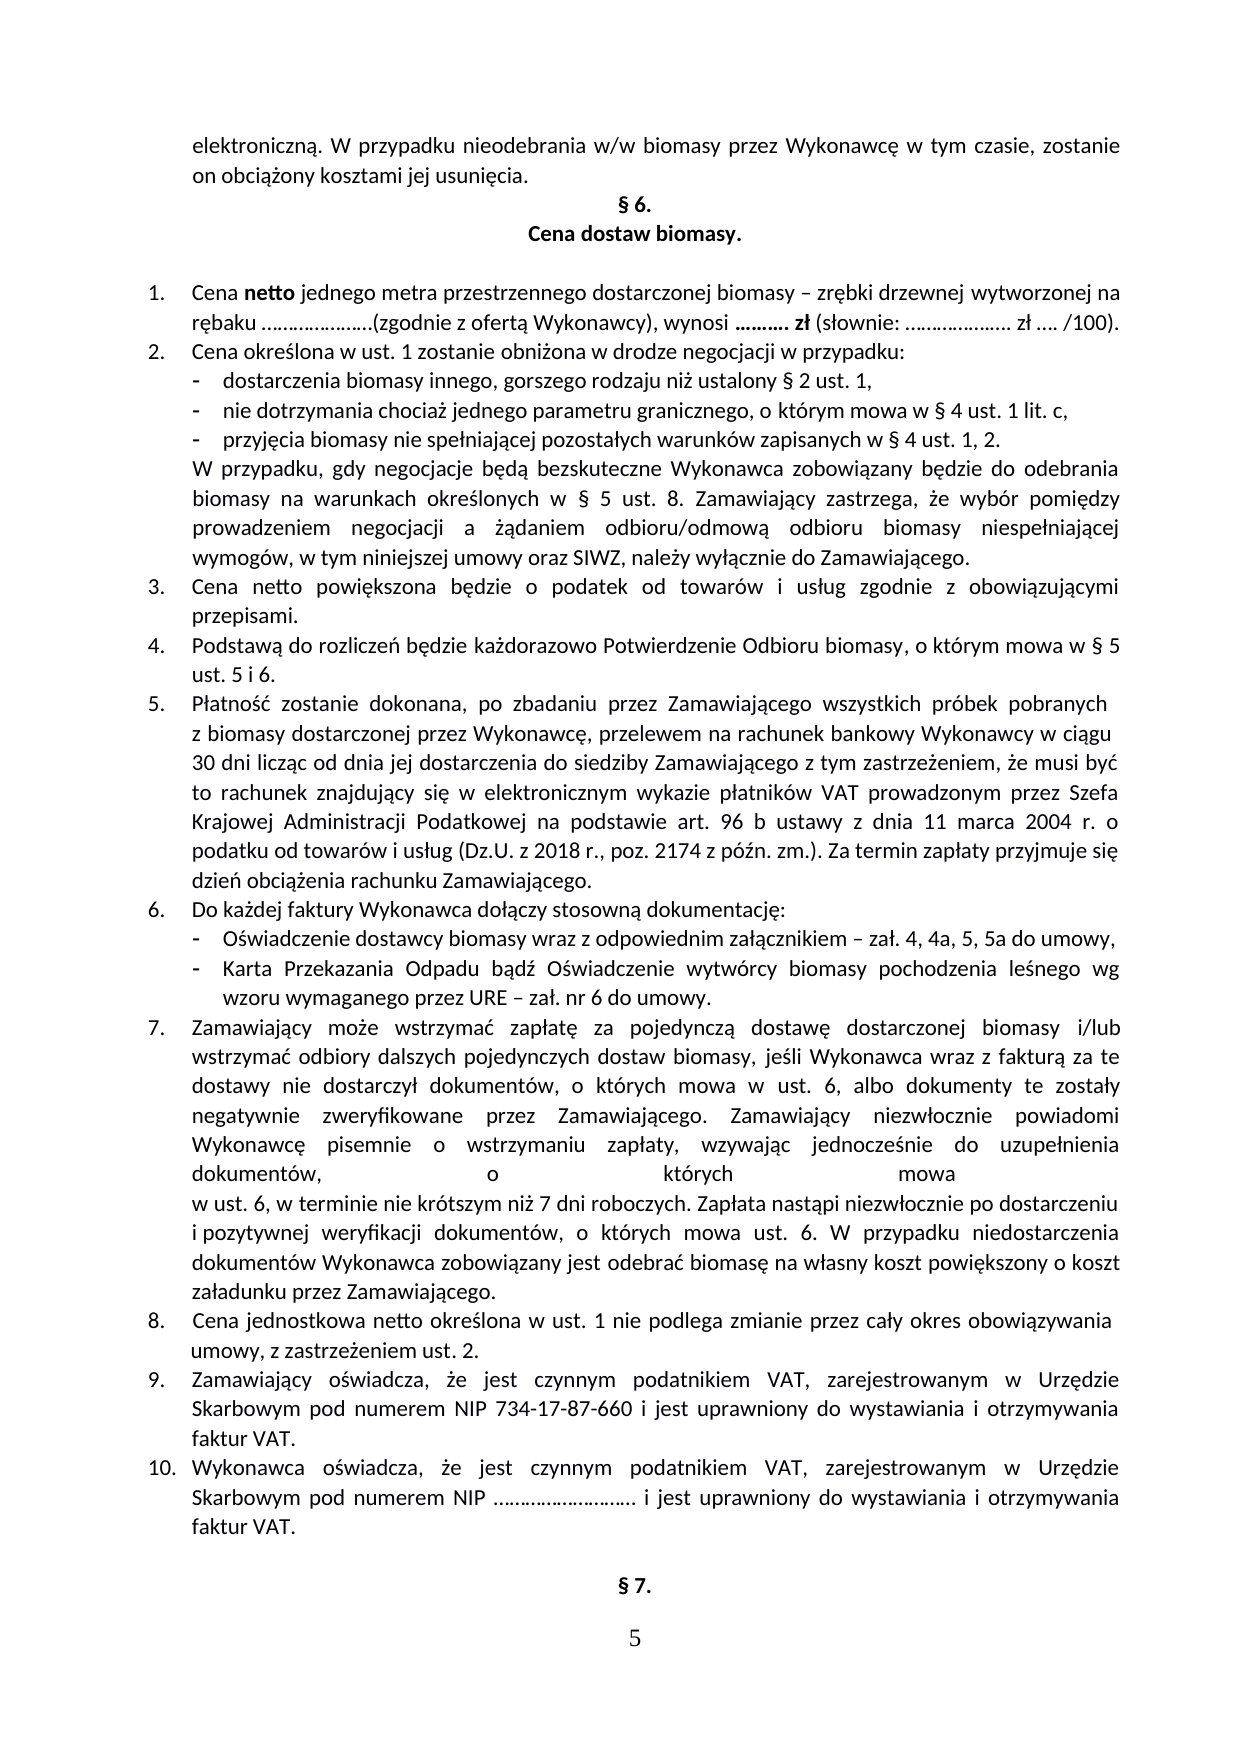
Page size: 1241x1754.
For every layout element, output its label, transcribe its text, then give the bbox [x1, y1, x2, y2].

list Cena netto powiększona będzie o podatek od towarów i usług zgodnie z obowiązującymi przepisami. [148, 572, 1121, 629]
list Cena określona w ust. 1 zostanie obniżona w drodze negocjacji w przypadku: [148, 337, 1121, 365]
list Oświadczenie dostawcy biomasy wraz z odpowiednim załącznikiem – zał. 4, 4a, 5, 5a do umowy, [192, 924, 1121, 952]
list Cena jednostkowa netto określona w ust. 1 nie podlega zmianie przez cały okres obowiązywania umowy, z zastrzeżeniem ust. 2. [148, 1306, 1121, 1364]
list Podstawą do rozliczeń będzie każdorazowo Potwierdzenie Odbioru biomasy, o którym mowa w § 5 ust. 5 i 6. [148, 631, 1121, 688]
list Zamawiający oświadcza, że jest czynnym podatnikiem VAT, zarejestrowanym w Urzędzie Skarbowym pod numerem NIP 734-17-87-660 i jest uprawniony do wystawiania i otrzymywania faktur VAT. [148, 1365, 1121, 1452]
list dostarczenia biomasy innego, gorszego rodzaju niż ustalony § 2 ust. 1, [192, 366, 1121, 394]
list Zamawiający może wstrzymać zapłatę za pojedynczą dostawę dostarczonej biomasy i/lub wstrzymać odbiory dalszych pojedynczych dostaw biomasy, jeśli Wykonawca wraz z fakturą za te dostawy nie dostarczył dokumentów, o których mowa w ust. 6, albo dokumenty te zostały negatywnie zweryfikowane przez Zamawiającego. Zamawiający niezwłocznie powiadomi Wykonawcę pisemnie o wstrzymaniu zapłaty, wzywając jednocześnie do uzupełnienia dokumentów, o których mowa w ust. 6, w terminie nie krótszym niż 7 dni roboczych. Zapłata nastąpi niezwłocznie po dostarczeniu i pozytywnej weryfikacji dokumentów, o których mowa ust. 6. W przypadku niedostarczenia dokumentów Wykonawca zobowiązany jest odebrać biomasę na własny koszt powiększony o koszt załadunku przez Zamawiającego. [148, 1013, 1121, 1305]
text § 6. [148, 190, 1122, 218]
list Cena netto jednego metra przestrzennego dostarczonej biomasy – zrębki drzewnej wytworzonej na rębaku …………………(zgodnie z ofertą Wykonawcy), wynosi ………. zł (słownie: …………….…. zł …. /100). [148, 278, 1121, 336]
list Do każdej faktury Wykonawca dołączy stosowną dokumentację: [148, 895, 1121, 923]
list Płatność zostanie dokonana, po zbadaniu przez Zamawiającego wszystkich próbek pobranych z biomasy dostarczonej przez Wykonawcę, przelewem na rachunek bankowy Wykonawcy w ciągu 30 dni licząc od dnia jej dostarczenia do siedziby Zamawiającego z tym zastrzeżeniem, że musi być to rachunek znajdujący się w elektronicznym wykazie płatników VAT prowadzonym przez Szefa Krajowej Administracji Podatkowej na podstawie art. 96 b ustawy z dnia 11 marca 2004 r. o podatku od towarów i usług (Dz.U. z 2018 r., poz. 2174 z późn. zm.). Za termin zapłaty przyjmuje się dzień obciążenia rachunku Zamawiającego. [148, 689, 1120, 894]
text W przypadku, gdy negocjacje będą bezskuteczne Wykonawca zobowiązany będzie do odebrania biomasy na warunkach określonych w § 5 ust. 8. Zamawiający zastrzega, że wybór pomiędzy prowadzeniem negocjacji a żądaniem odbioru/odmową odbioru biomasy niespełniającej wymogów, w tym niniejszej umowy oraz SIWZ, należy wyłącznie do Zamawiającego. [192, 454, 1121, 571]
list Karta Przekazania Odpadu bądź Oświadczenie wytwórcy biomasy pochodzenia leśnego wg wzoru wymaganego przez URE – zał. nr 6 do umowy. [192, 954, 1121, 1011]
list nie dotrzymania chociaż jednego parametru granicznego, o którym mowa w § 4 ust. 1 lit. c, [192, 396, 1121, 424]
list Wykonawca oświadcza, że jest czynnym podatnikiem VAT, zarejestrowanym w Urzędzie Skarbowym pod numerem NIP ……………………… i jest uprawniony do wystawiania i otrzymywania faktur VAT. [148, 1453, 1121, 1540]
list przyjęcia biomasy nie spełniającej pozostałych warunków zapisanych w § 4 ust. 1, 2. [192, 425, 1121, 453]
text § 7. [148, 1571, 1122, 1599]
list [148, 131, 1122, 189]
text Cena dostaw biomasy. [148, 219, 1122, 247]
